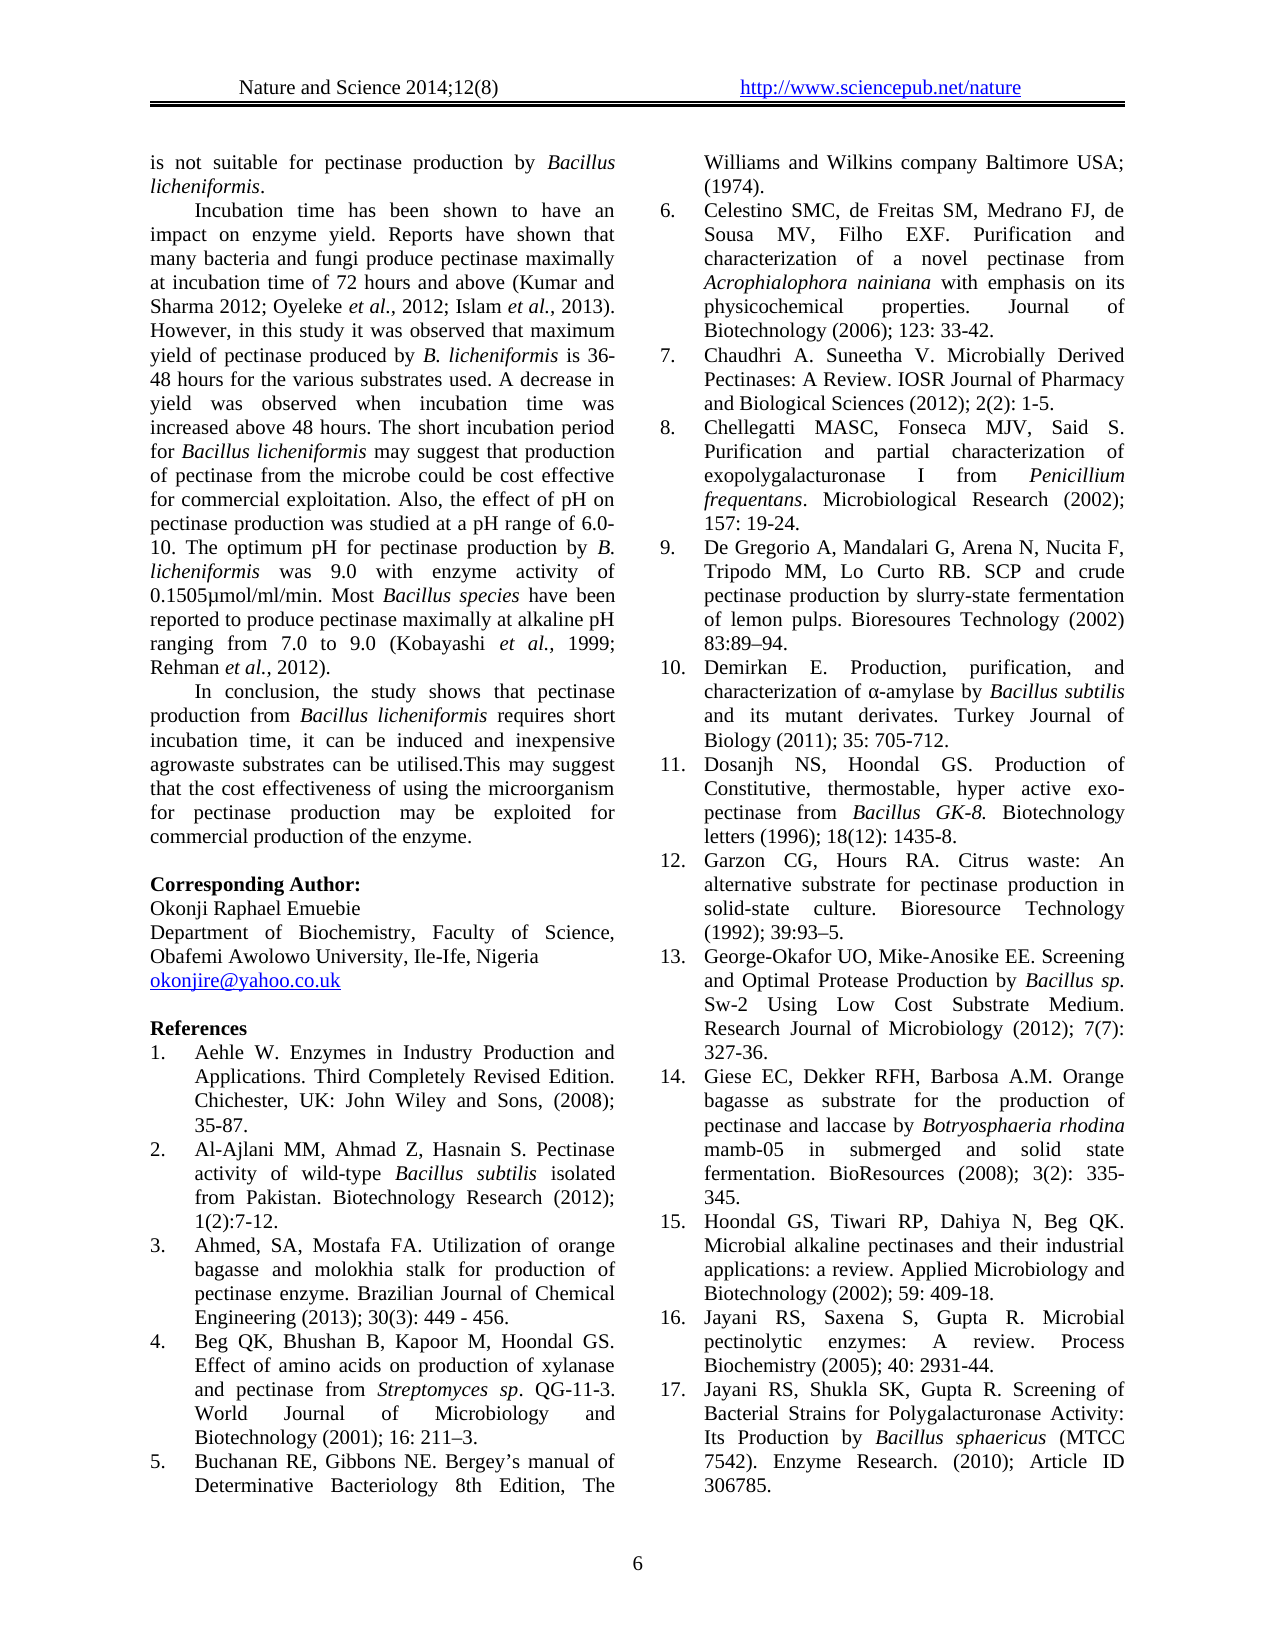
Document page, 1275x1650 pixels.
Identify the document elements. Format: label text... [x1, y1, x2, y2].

list Buchanan RE, Gibbons NE. Bergey’s manual of Determinative Bacteriology 8th Edition, The Williams and Wilkins company Baltimore USA; (1974). [660, 150, 1125, 198]
list Buchanan RE, Gibbons NE. Bergey’s manual of Determinative Bacteriology 8th Edition, The Williams and Wilkins company Baltimore USA; (1974). [150, 1449, 615, 1497]
list Al-Ajlani MM, Ahmad Z, Hasnain S. Pectinase activity of wild-type Bacillus subtilis isolated from Pakistan. Biotechnology Research (2012); 1(2):7-12. [150, 1137, 615, 1233]
text Corresponding Author: [150, 872, 615, 896]
list De Gregorio A, Mandalari G, Arena N, Nucita F, Tripodo MM, Lo Curto RB. SCP and crude pectinase production by slurry-state fermentation of lemon pulps. Bioresoures Technology (2002) 83:89–94. [660, 535, 1125, 655]
list Aehle W. Enzymes in Industry Production and Applications. Third Completely Revised Edition. Chichester, UK: John Wiley and Sons, (2008); 35-87. [150, 1040, 615, 1137]
list Garzon CG, Hours RA. Citrus waste: An alternative substrate for pectinase production in solid-state culture. Bioresource Technology (1992); 39:93–5. [660, 848, 1125, 944]
list Jayani RS, Saxena S, Gupta R. Microbial pectinolytic enzymes: A review. Process Biochemistry (2005); 40: 2931-44. [660, 1305, 1125, 1377]
list George-Okafor UO, Mike-Anosike EE. Screening and Optimal Protease Production by Bacillus sp. Sw-2 Using Low Cost Substrate Medium. Research Journal of Microbiology (2012); 7(7): 327-36. [660, 944, 1125, 1064]
list Celestino SMC, de Freitas SM, Medrano FJ, de Sousa MV, Filho EXF. Purification and characterization of a novel pectinase from Acrophialophora nainiana with emphasis on its physicochemical properties. Journal of Biotechnology (2006); 123: 33-42. [660, 198, 1125, 342]
text Incubation time has been shown to have an impact on enzyme yield. Reports have shown that many bacteria and fungi produce pectinase maximally at incubation time of 72 hours and above (Kumar and Sharma 2012; Oyeleke et al., 2012; Islam et al., 2013). However, in this study it was observed that maximum yield of pectinase produced by B. licheniformis is 36-48 hours for the various substrates used. A decrease in yield was observed when incubation time was increased above 48 hours. The short incubation period for Bacillus licheniformis may suggest that production of pectinase from the microbe could be cost effective for commercial exploitation. Also, the effect of pH on pectinase production was studied at a pH range of 6.0-10. The optimum pH for pectinase production by B. licheniformis was 9.0 with enzyme activity of 0.1505µmol/ml/min. Most Bacillus species have been reported to produce pectinase maximally at alkaline pH ranging from 7.0 to 9.0 (Kobayashi et al., 1999; Rehman et al., 2012). [150, 198, 615, 679]
list Chellegatti MASC, Fonseca MJV, Said S. Purification and partial characterization of exopolygalacturonase I from Penicillium frequentans. Microbiological Research (2002); 157: 19-24. [660, 415, 1125, 535]
list Beg QK, Bhushan B, Kapoor M, Hoondal GS. Effect of amino acids on production of xylanase and pectinase from Streptomyces sp. QG-11-3. World Journal of Microbiology and Biotechnology (2001); 16: 211–3. [150, 1329, 615, 1449]
text okonjire@yahoo.co.uk [150, 968, 615, 992]
text References [150, 1016, 615, 1040]
list Ahmed, SA, Mostafa FA. Utilization of orange bagasse and molokhia stalk for production of pectinase enzyme. Brazilian Journal of Chemical Engineering (2013); 30(3): 449 - 456. [150, 1233, 615, 1329]
text Okonji Raphael Emuebie [150, 896, 615, 920]
text In conclusion, the study shows that pectinase production from Bacillus licheniformis requires short incubation time, it can be induced and inexpensive agrowaste substrates can be utilised.This may suggest that the cost effectiveness of using the microorganism for pectinase production may be exploited for commercial production of the enzyme. [150, 679, 615, 848]
list Chaudhri A. Suneetha V. Microbially Derived Pectinases: A Review. IOSR Journal of Pharmacy and Biological Sciences (2012); 2(2): 1-5. [660, 342, 1125, 415]
text Department of Biochemistry, Faculty of Science, Obafemi Awolowo University, Ile-Ife, Nigeria [150, 920, 615, 968]
list Giese EC, Dekker RFH, Barbosa A.M. Orange bagasse as substrate for the production of pectinase and laccase by Botryosphaeria rhodina mamb-05 in submerged and solid state fermentation. BioResources (2008); 3(2): 335-345. [660, 1064, 1125, 1209]
list Hoondal GS, Tiwari RP, Dahiya N, Beg QK. Microbial alkaline pectinases and their industrial applications: a review. Applied Microbiology and Biotechnology (2002); 59: 409-18. [660, 1209, 1125, 1305]
list Demirkan E. Production, purification, and characterization of α-amylase by Bacillus subtilis and its mutant derivates. Turkey Journal of Biology (2011); 35: 705-712. [660, 655, 1125, 752]
list Dosanjh NS, Hoondal GS. Production of Constitutive, thermostable, hyper active exo-pectinase from Bacillus GK-8. Biotechnology letters (1996); 18(12): 1435-8. [660, 752, 1125, 848]
list Jayani RS, Shukla SK, Gupta R. Screening of Bacterial Strains for Polygalacturonase Activity: Its Production by Bacillus sphaericus (MTCC 7542). Enzyme Research. (2010); Article ID 306785. [660, 1377, 1125, 1497]
